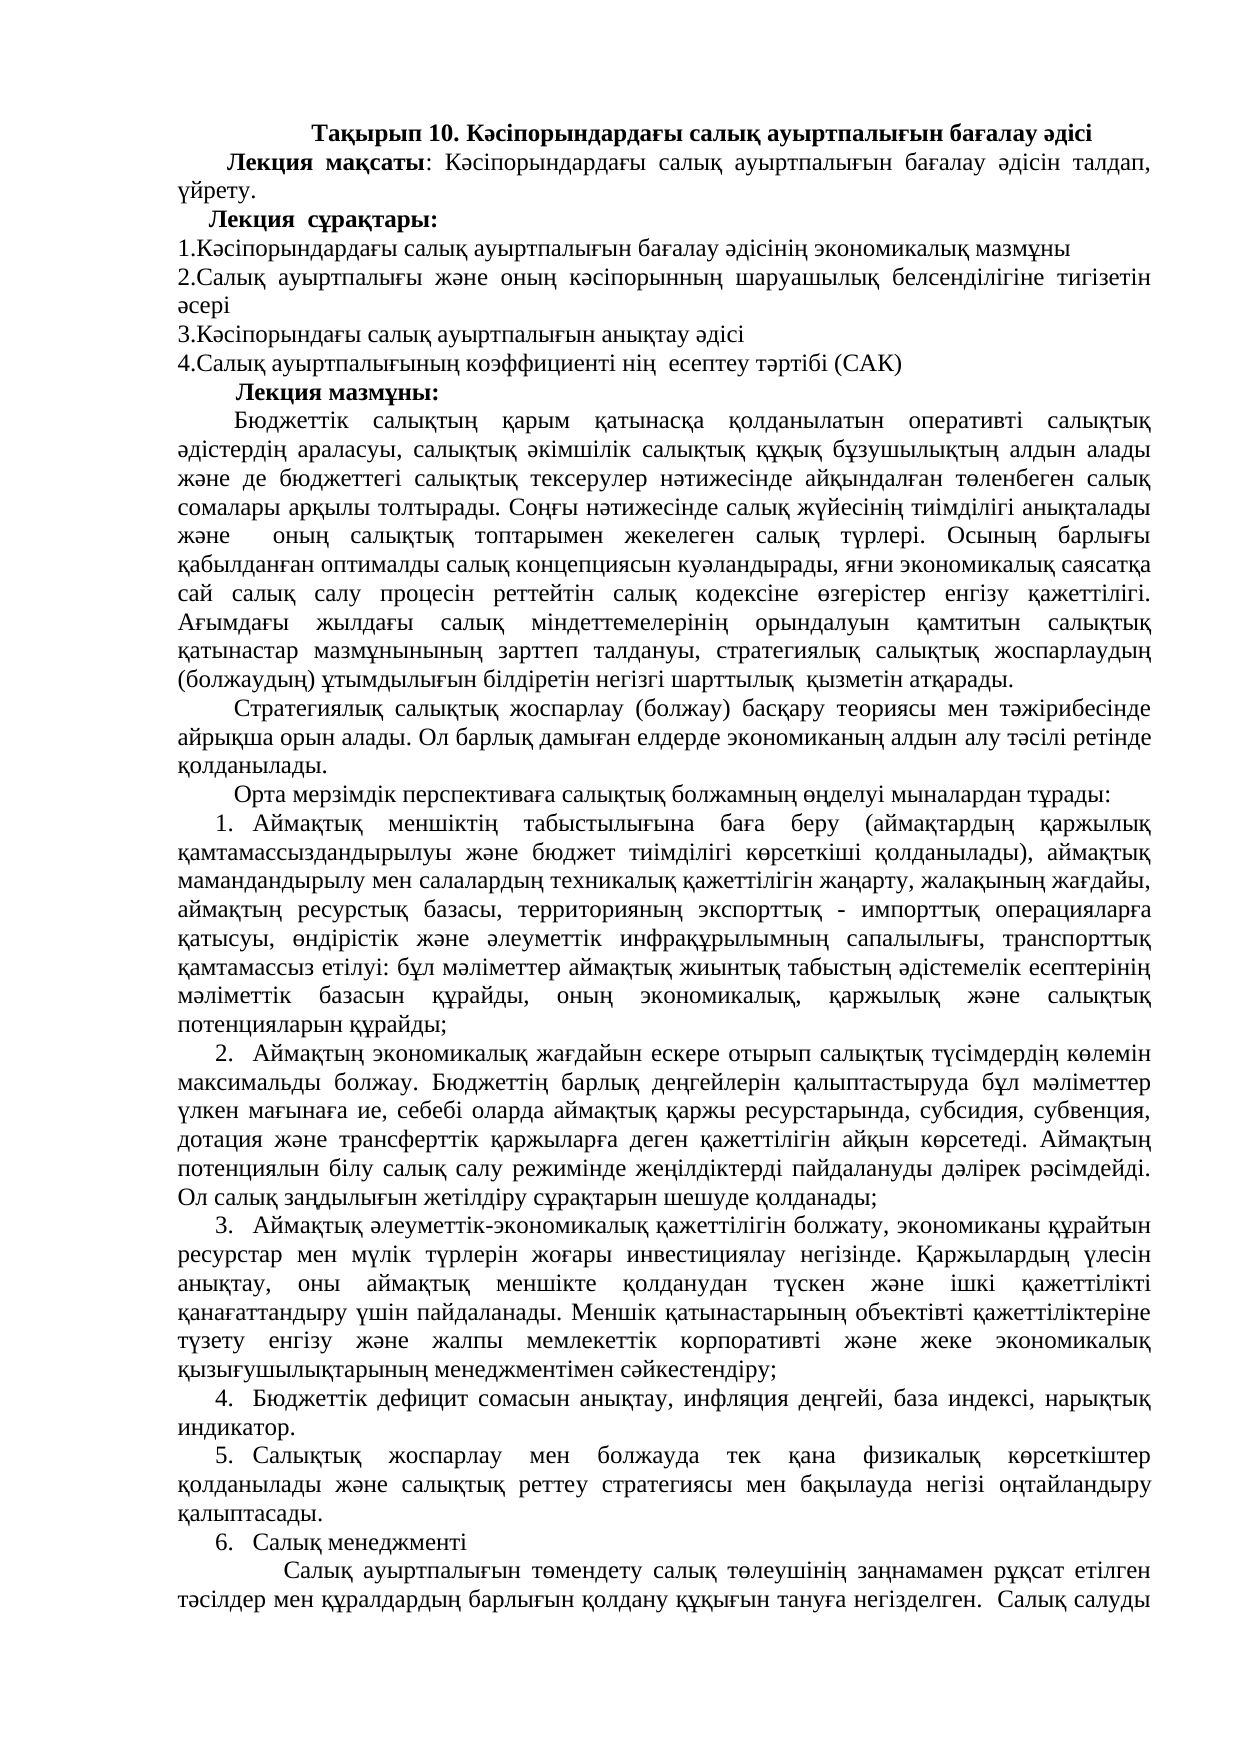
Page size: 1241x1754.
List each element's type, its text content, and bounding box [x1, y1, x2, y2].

text 1.Кәсіпорындардағы салық ауыртпалығын бағалау әдісінің экономикалық мазмұны [177, 233, 1152, 262]
text 2.Салық ауыртпалығы және оның кәсіпорынның шаруашылық белсенділігіне тигізетін әсері [177, 262, 1152, 319]
list Салықтық жоспарлау мен болжауда тек қана физикалық көрсеткіштер қолданылады және салықтық реттеу стратегиясы мен бақылауда негізі оңтайландыру қалыптасады. [177, 1441, 1152, 1527]
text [177, 1556, 1152, 1613]
text 3.Кәсіпорындағы салық ауыртпалығын анықтау әдісі [177, 319, 1152, 348]
text Лекция мақсаты: Кәсіпорындардағы салық ауыртпалығын бағалау әдісін талдап, үйрету. [177, 147, 1152, 204]
text Стратегиялық салықтық жоспарлау (болжау) басқару теориясы мен тәжірибесінде айрықша орын алады. Ол барлық дамыған елдерде экономиканың алдын алу тәсілі ретінде қолданылады. [177, 693, 1152, 779]
list Аймақтық әлеуметтік-экономикалық қажеттілігін болжату, экономиканы құрайтын ресурстар мен мүлік түрлерін жоғары инвестициялау негізінде. Қаржылардың үлесін анықтау, оны аймақтық меншікте қолданудан түскен және ішкі қажеттілікті қанағаттандыру үшін пайдаланады. Меншік қатынастарының объектівті қажеттіліктеріне түзету енгізу және жалпы мемлекеттік корпоративті және жеке экономикалық қызығушылықтарының менеджментімен сәйкестендіру; [177, 1211, 1152, 1383]
text Лекция сұрақтары: [177, 204, 1152, 233]
list Аймақтың экономикалық жағдайын ескере отырып салықтық түсімдердің көлемін максимальды болжау. Бюджеттің барлық деңгейлерін қалыптастыруда бұл мәліметтер үлкен мағынаға ие, себебі оларда аймақтық қаржы ресурстарында, субсидия, субвенция, дотация және трансферттік қаржыларға деген қажеттілігін айқын көрсетеді. Аймақтың потенциялын білу салық салу режимінде жеңілдіктерді пайдалануды дәлірек рәсімдейді. Ол салық заңдылығын жетілдіру сұрақтарын шешуде қолданады; [177, 1038, 1152, 1211]
list Салық менеджменті [215, 1527, 1152, 1556]
text Лекция мазмұны: [177, 377, 1152, 406]
list Бюджеттік дефицит сомасын анықтау, инфляция деңгейі, база индексі, нарықтық индикатор. [177, 1383, 1152, 1441]
text Тақырып 10. Кәсіпорындардағы салық ауыртпалығын бағалау әдісі [177, 118, 1152, 147]
text Бюджеттік салықтың қарым қатынасқа қолданылатын оперативті салықтық әдістердің араласуы, салықтық әкімшілік салықтық құқық бұзушылықтың алдын алады және де бюджеттегі салықтық тексерулер нәтижесінде айқындалған төленбеген салық сомалары арқылы толтырады. Соңғы нәтижесінде салық жүйесінің тиімділігі анықталады және оның салықтық топтарымен жекелеген салық түрлері. Осының барлығы қабылданған оптималды салық концепциясын куәландырады, яғни экономикалық саясатқа сай салық салу процесін реттейтін салық кодексіне өзгерістер енгізу қажеттілігі. Ағымдағы жылдағы салық міндеттемелерінің орындалуын қамтитын салықтық қатынастар мазмұнынының зарттеп талдануы, стратегиялық салықтық жоспарлаудың (болжаудың) ұтымдылығын білдіретін негізгі шарттылық қызметін атқарады. [177, 406, 1152, 693]
list Аймақтық меншіктің табыстылығына баға беру (аймақтардың қаржылық қамтамассыздандырылуы және бюджет тиімділігі көрсеткіші қолданылады), аймақтық мамандандырылу мен салалардың техникалық қажеттілігін жаңарту, жалақының жағдайы, аймақтың ресурстық базасы, территорияның экспорттық - импорттық операцияларға қатысуы, өндірістік және әлеуметтік инфрақұрылымның сапалылығы, транспорттық қамтамассыз етілуі: бұл мәліметтер аймақтық жиынтық табыстың әдістемелік есептерінің мәліметтік базасын құрайды, оның экономикалық, қаржылық және салықтық потенцияларын құрайды; [177, 808, 1152, 1038]
text Орта мерзімдік перспективаға салықтық болжамның өңделуі мыналардан тұрады: [177, 779, 1152, 808]
text 4.Салық ауыртпалығының коэффициенті нің есептеу тәртібі (САК) [177, 348, 1152, 377]
